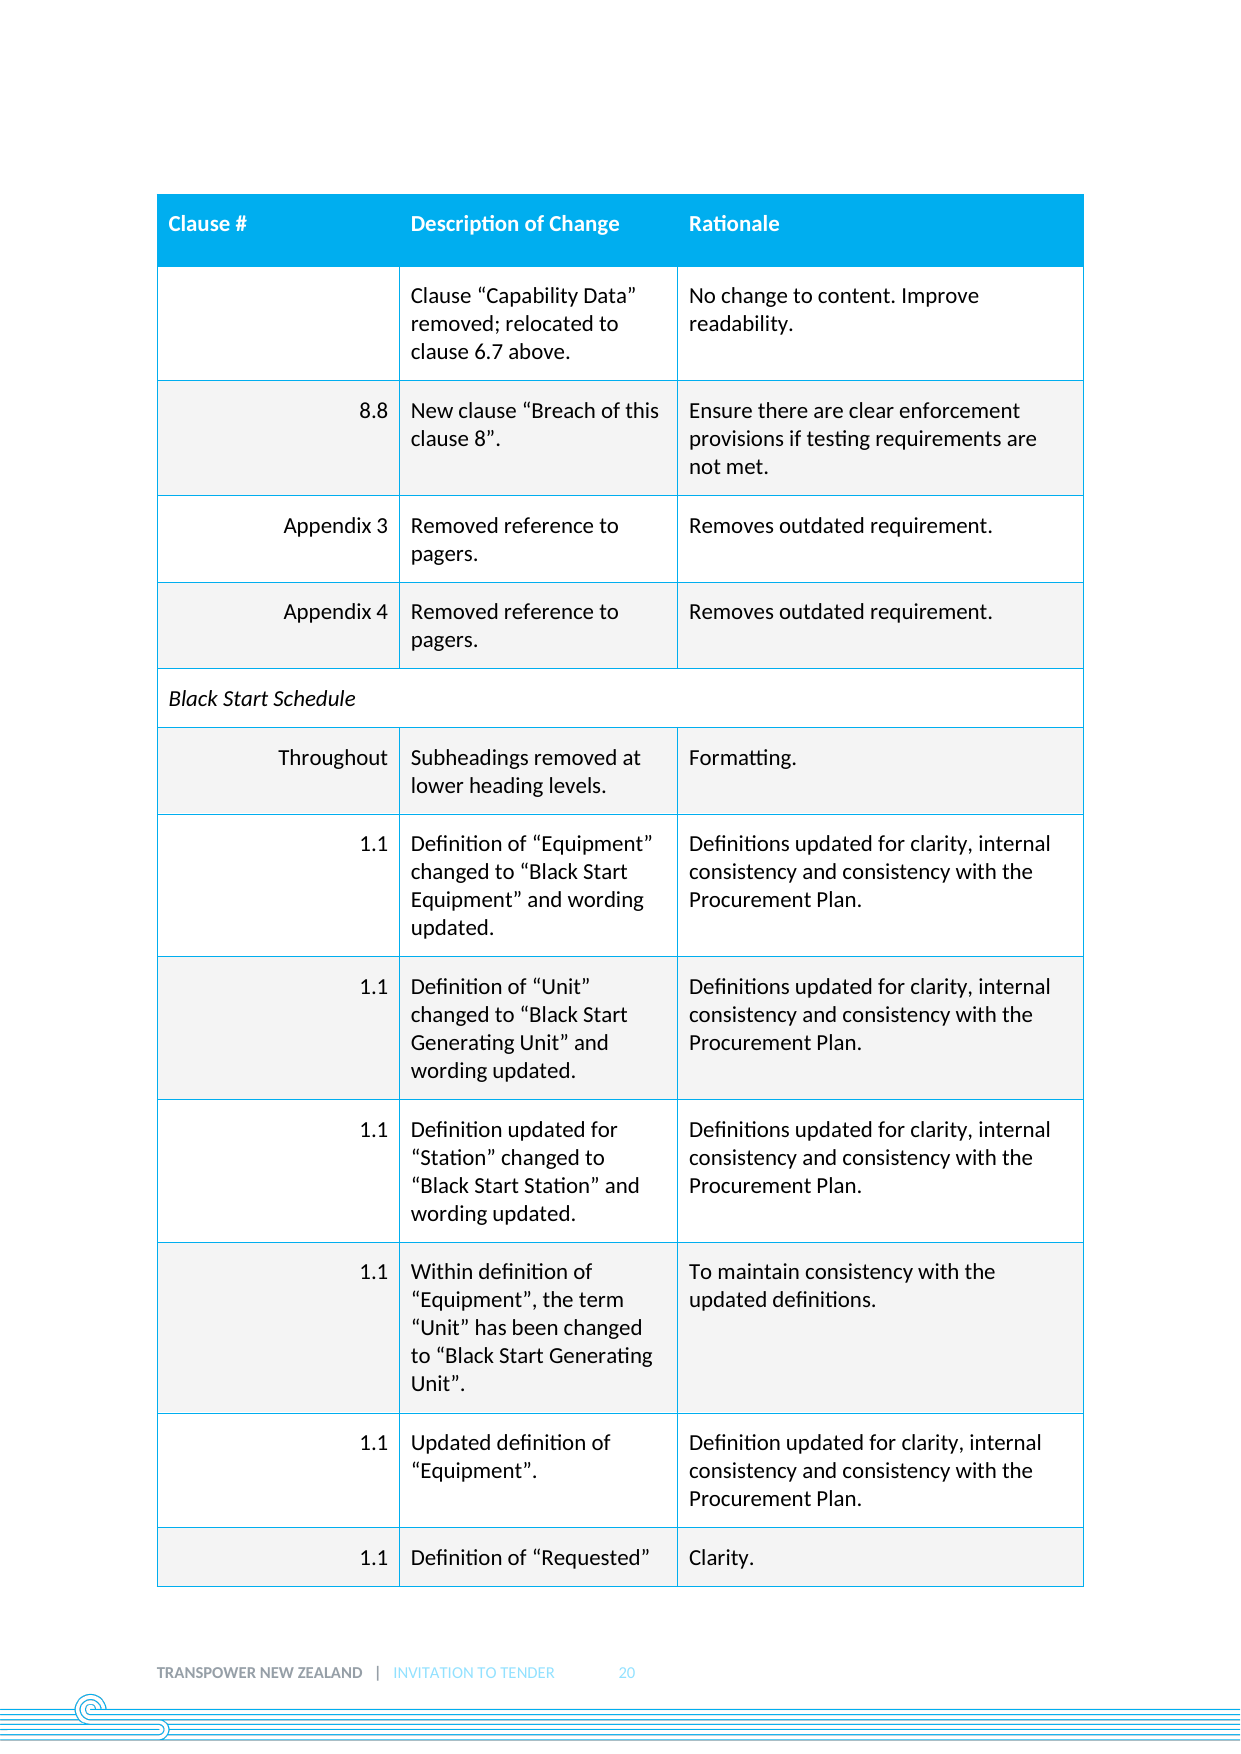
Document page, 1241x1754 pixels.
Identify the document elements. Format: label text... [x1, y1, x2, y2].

table_cell Removes outdated requirement. [678, 496, 1083, 582]
table_cell Subheadings removed at lower heading levels. [400, 728, 677, 813]
table_cell 1.1 [158, 1528, 399, 1586]
table_cell To maintain consistency with the updated definitions. [678, 1243, 1083, 1412]
table_cell Definition of “Equipment” changed to “Black Start Equipment” and wording updated. [400, 815, 677, 956]
table_cell New clause “Breach of this clause 8”. [400, 381, 677, 495]
table_cell 1.1 [158, 957, 399, 1099]
table_header Rationale [678, 195, 1083, 266]
table_cell 1.1 [158, 815, 399, 956]
table_cell Black Start Schedule [158, 669, 1083, 727]
table_cell Definition updated for “Station” changed to “Black Start Station” and wording updated. [400, 1100, 677, 1242]
table_cell Definitions updated for clarity, internal consistency and consistency with the Procurement Plan. [678, 957, 1083, 1099]
table_cell Throughout [158, 728, 399, 813]
table_cell Ensure there are clear enforcement provisions if testing requirements are not met. [678, 381, 1083, 495]
table_cell Appendix 3 [158, 496, 399, 582]
table_cell Clarity. [678, 1528, 1083, 1586]
table_cell [158, 267, 399, 380]
table_cell Updated definition of “Equipment”. [400, 1414, 677, 1527]
picture [0, 1686, 1241, 1741]
table_header Description of Change [400, 195, 677, 266]
table_cell Formatting. [678, 728, 1083, 813]
table_cell Removes outdated requirement. [678, 583, 1083, 668]
table_cell 1.1 [158, 1100, 399, 1242]
table_header Clause # [158, 195, 399, 266]
table_cell Removed reference to pagers. [400, 496, 677, 582]
table_cell Clause “Capability Data” removed; relocated to clause 6.7 above. [400, 267, 677, 380]
table_cell Removed reference to pagers. [400, 583, 677, 668]
table_cell Within definition of “Equipment”, the term “Unit” has been changed to “Black Start Generating Unit”. [400, 1243, 677, 1412]
table_cell Definitions updated for clarity, internal consistency and consistency with the Procurement Plan. [678, 815, 1083, 956]
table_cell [678, 267, 1083, 380]
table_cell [400, 1528, 677, 1586]
table_cell Definition of “Unit” changed to “Black Start Generating Unit” and wording updated. [400, 957, 677, 1099]
table_cell 8.8 [158, 381, 399, 495]
table_cell Definitions updated for clarity, internal consistency and consistency with the Procurement Plan. [678, 1100, 1083, 1242]
table_cell Appendix 4 [158, 583, 399, 668]
table_cell Definition updated for clarity, internal consistency and consistency with the Procurement Plan. [678, 1414, 1083, 1527]
table_cell 1.1 [158, 1414, 399, 1527]
table_cell 1.1 [158, 1243, 399, 1412]
